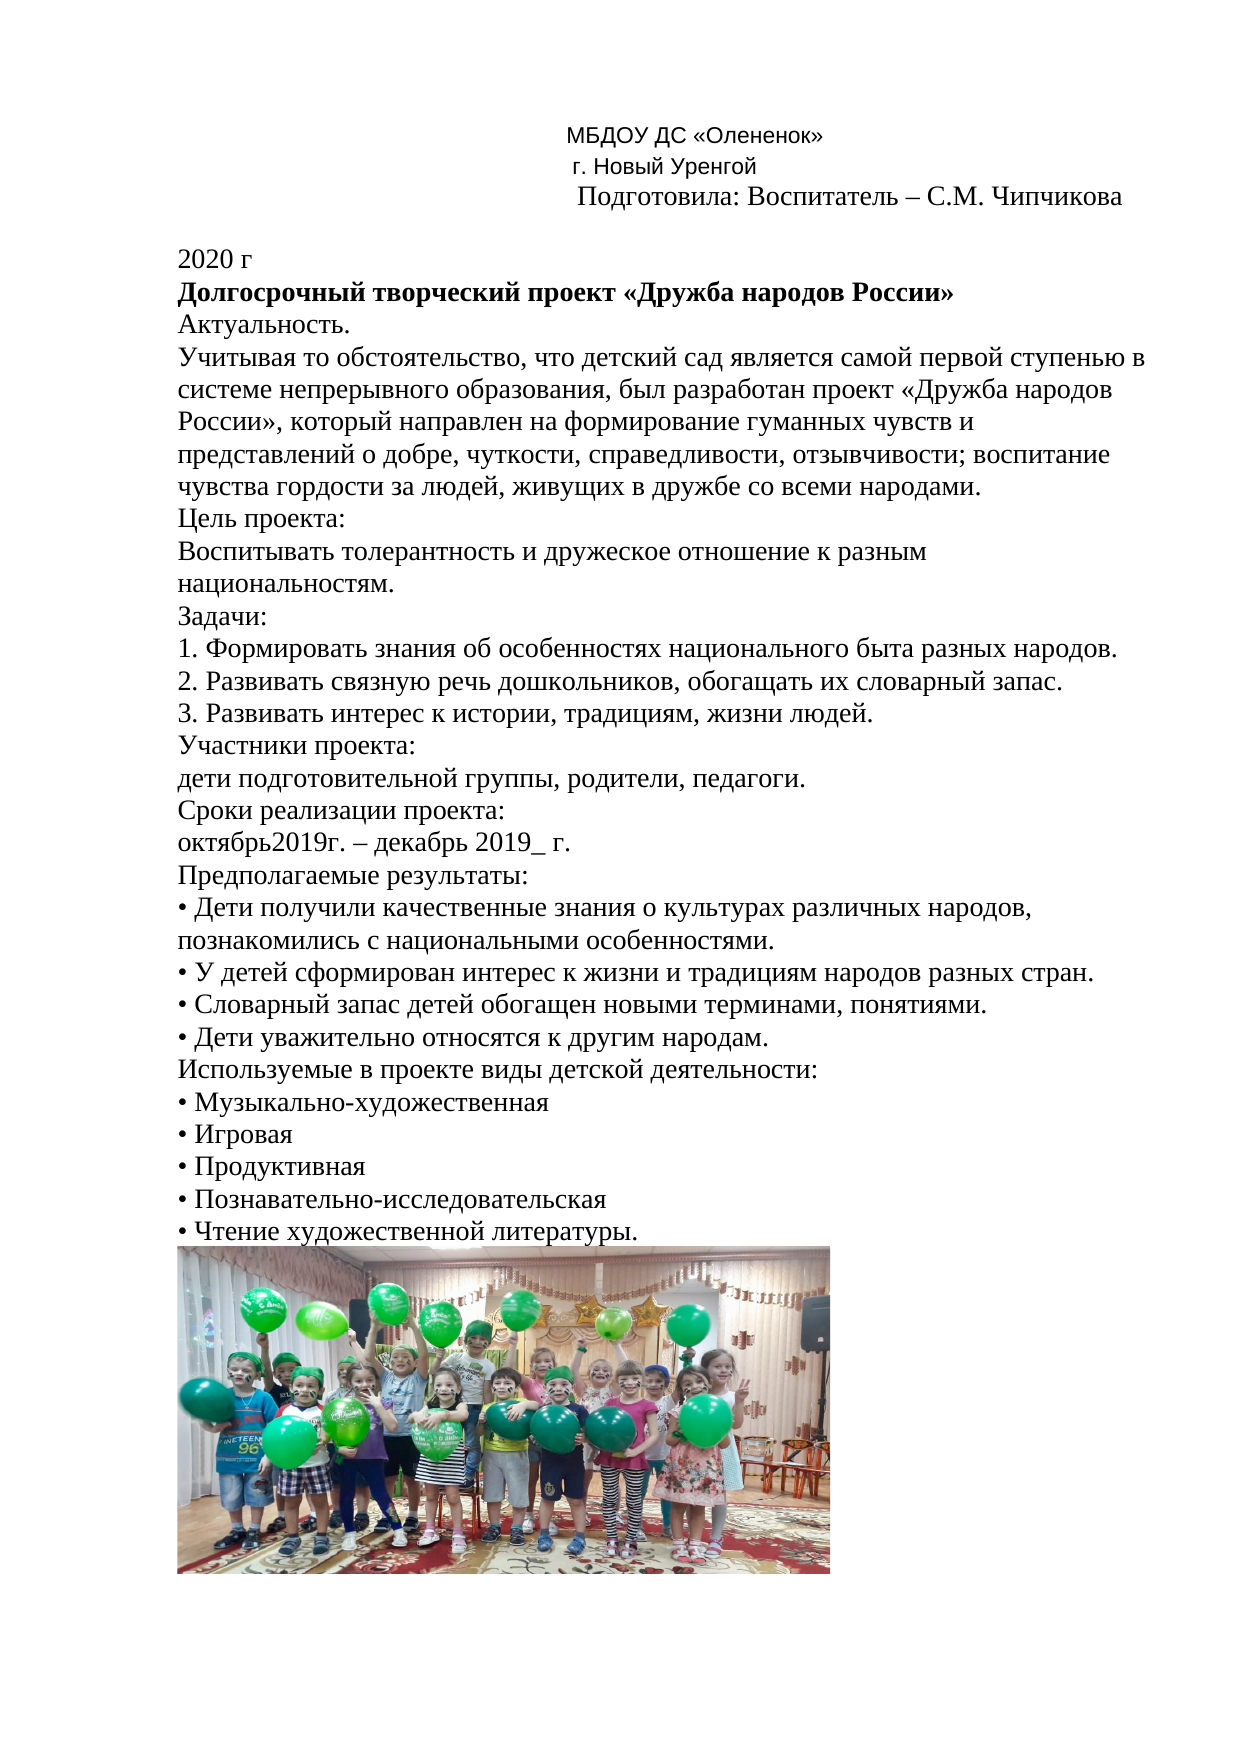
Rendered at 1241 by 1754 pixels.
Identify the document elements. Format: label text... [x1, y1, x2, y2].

text г. Новый Уренгой [177, 149, 1152, 179]
text 2020 г [177, 242, 1152, 275]
text Долгосрочный творческий проект «Дружба народов России» Актуальность. Учитывая то обстоятельство, что детский сад является самой первой ступенью в системе непрерывного образования, был разработан проект «Дружба народов России», который направлен на формирование гуманных чувств и представлений о добре, чуткости, справедливости, отзывчивости; воспитание чувства гордости за людей, живущих в дружбе со всеми народами. Цель проекта: Воспитывать толерантность и дружеское отношение к разным национальностям. Задачи: 1. Формировать знания об особенностях национального быта разных народов. 2. Развивать связную речь дошкольников, обогащать их словарный запас. 3. Развивать интерес к истории, традициям, жизни людей. Участники проекта: дети подготовительной группы, родители, педагоги. Сроки реализации проекта: октябрь2019г. – декабрь 2019_ г. Предполагаемые результаты: • Дети получили качественные знания о культурах различных народов, познакомились с национальными особенностями. • У детей сформирован интерес к жизни и традициям народов разных стран. • Словарный запас детей обогащен новыми терминами, понятиями. • Дети уважительно относятся к другим народам. Используемые в проекте виды детской деятельности: • Музыкально-художественная • Игровая • Продуктивная • Познавательно-исследовательская • Чтение художественной литературы. [177, 275, 1152, 1573]
text МБДОУ ДС «Олененок» [177, 118, 1152, 149]
text Подготовила: Воспитатель – С.М. Чипчикова [177, 179, 1152, 212]
picture [177, 1246, 831, 1574]
